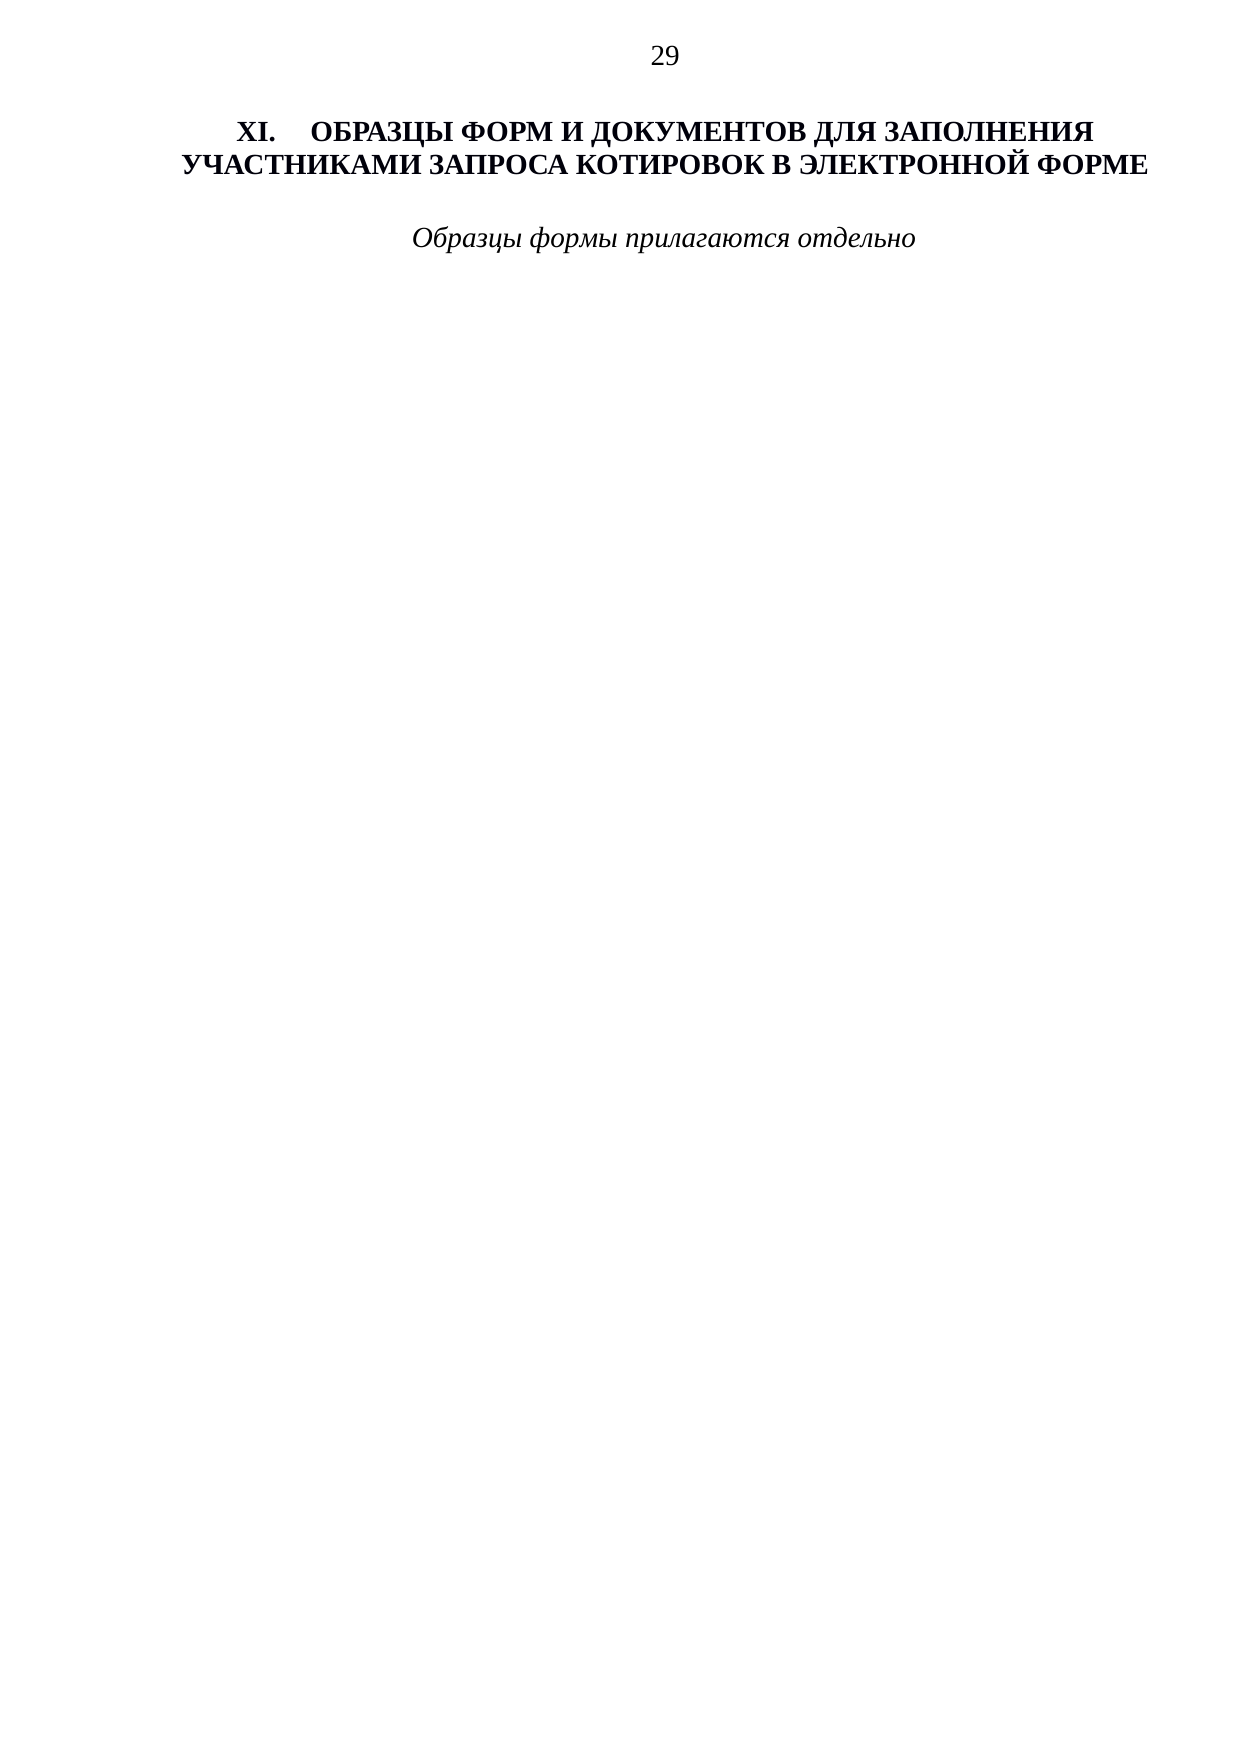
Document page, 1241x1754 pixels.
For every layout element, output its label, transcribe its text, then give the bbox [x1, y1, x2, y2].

subtitle XI. ОБРАЗЦЫ ФОРМ И ДОКУМЕНТОВ ДЛЯ ЗАПОЛНЕНИЯ УЧАСТНИКАМИ ЗАПРОСА КОТИРОВОК В ЭЛЕКТРОННОЙ ФОРМЕ [177, 114, 1153, 181]
text Образцы формы прилагаются отдельно [177, 221, 1153, 254]
